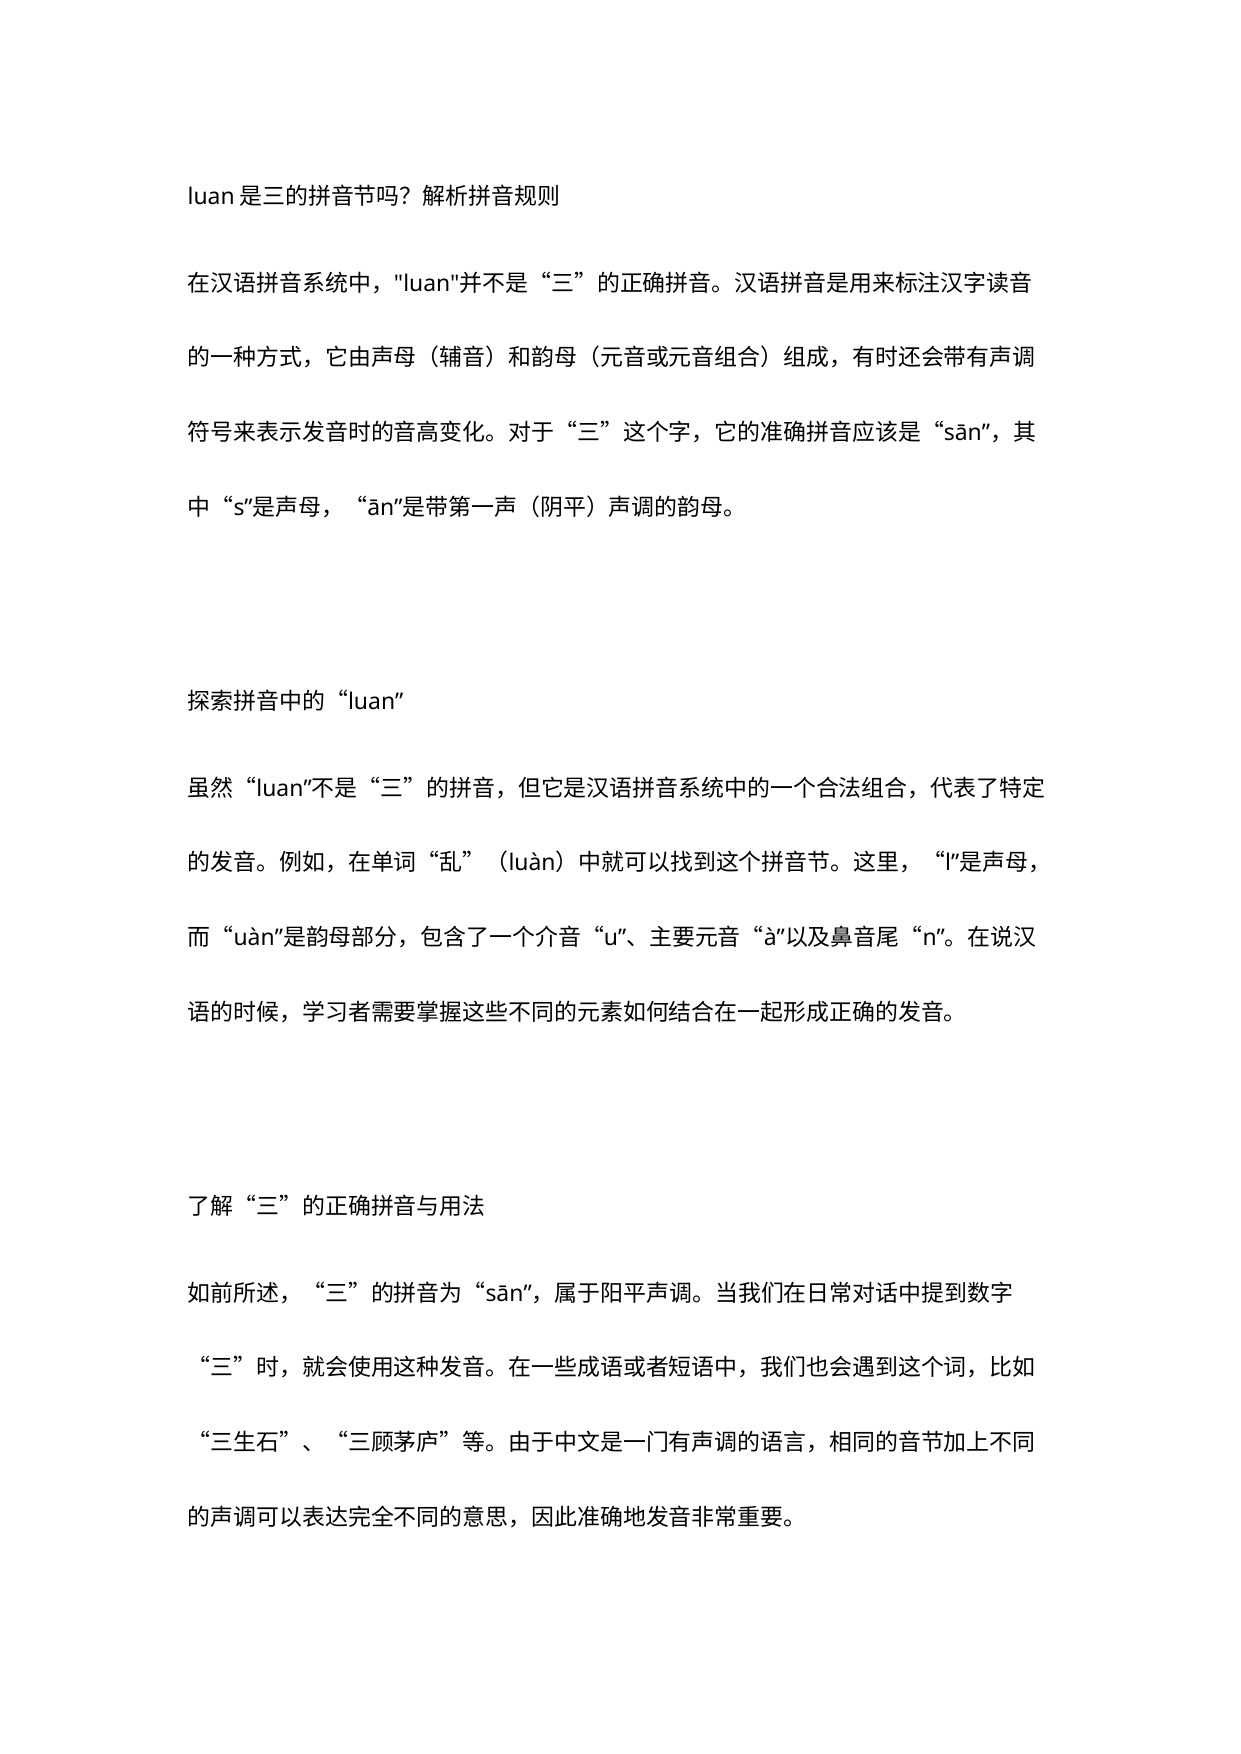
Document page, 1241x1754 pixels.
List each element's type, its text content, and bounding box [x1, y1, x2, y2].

text 虽然“luan”不是“三”的拼音，但它是汉语拼音系统中的一个合法组合，代表了特定的发音。例如，在单词“乱”（luàn）中就可以找到这个拼音节。这里，“l”是声母，而“uàn”是韵母部分，包含了一个介音“u”、主要元音“à”以及鼻音尾“n”。在说汉语的时候，学习者需要掌握这些不同的元素如何结合在一起形成正确的发音。 [187, 754, 1053, 1043]
text 如前所述，“三”的拼音为“sān”，属于阳平声调。当我们在日常对话中提到数字“三”时，就会使用这种发音。在一些成语或者短语中，我们也会遇到这个词，比如“三生石”、“三顾茅庐”等。由于中文是一门有声调的语言，相同的音节加上不同的声调可以表达完全不同的意思，因此准确地发音非常重要。 [187, 1259, 1053, 1548]
text 在汉语拼音系统中，"luan"并不是“三”的正确拼音。汉语拼音是用来标注汉字读音的一种方式，它由声母（辅音）和韵母（元音或元音组合）组成，有时还会带有声调符号来表示发音时的音高变化。对于“三”这个字，它的准确拼音应该是“sān”，其中“s”是声母，“ān”是带第一声（阴平）声调的韵母。 [187, 249, 1053, 538]
text luan是三的拼音节吗？解析拼音规则 [187, 162, 1053, 227]
text 探索拼音中的“luan” [187, 667, 1053, 732]
text 了解“三”的正确拼音与用法 [187, 1172, 1053, 1237]
